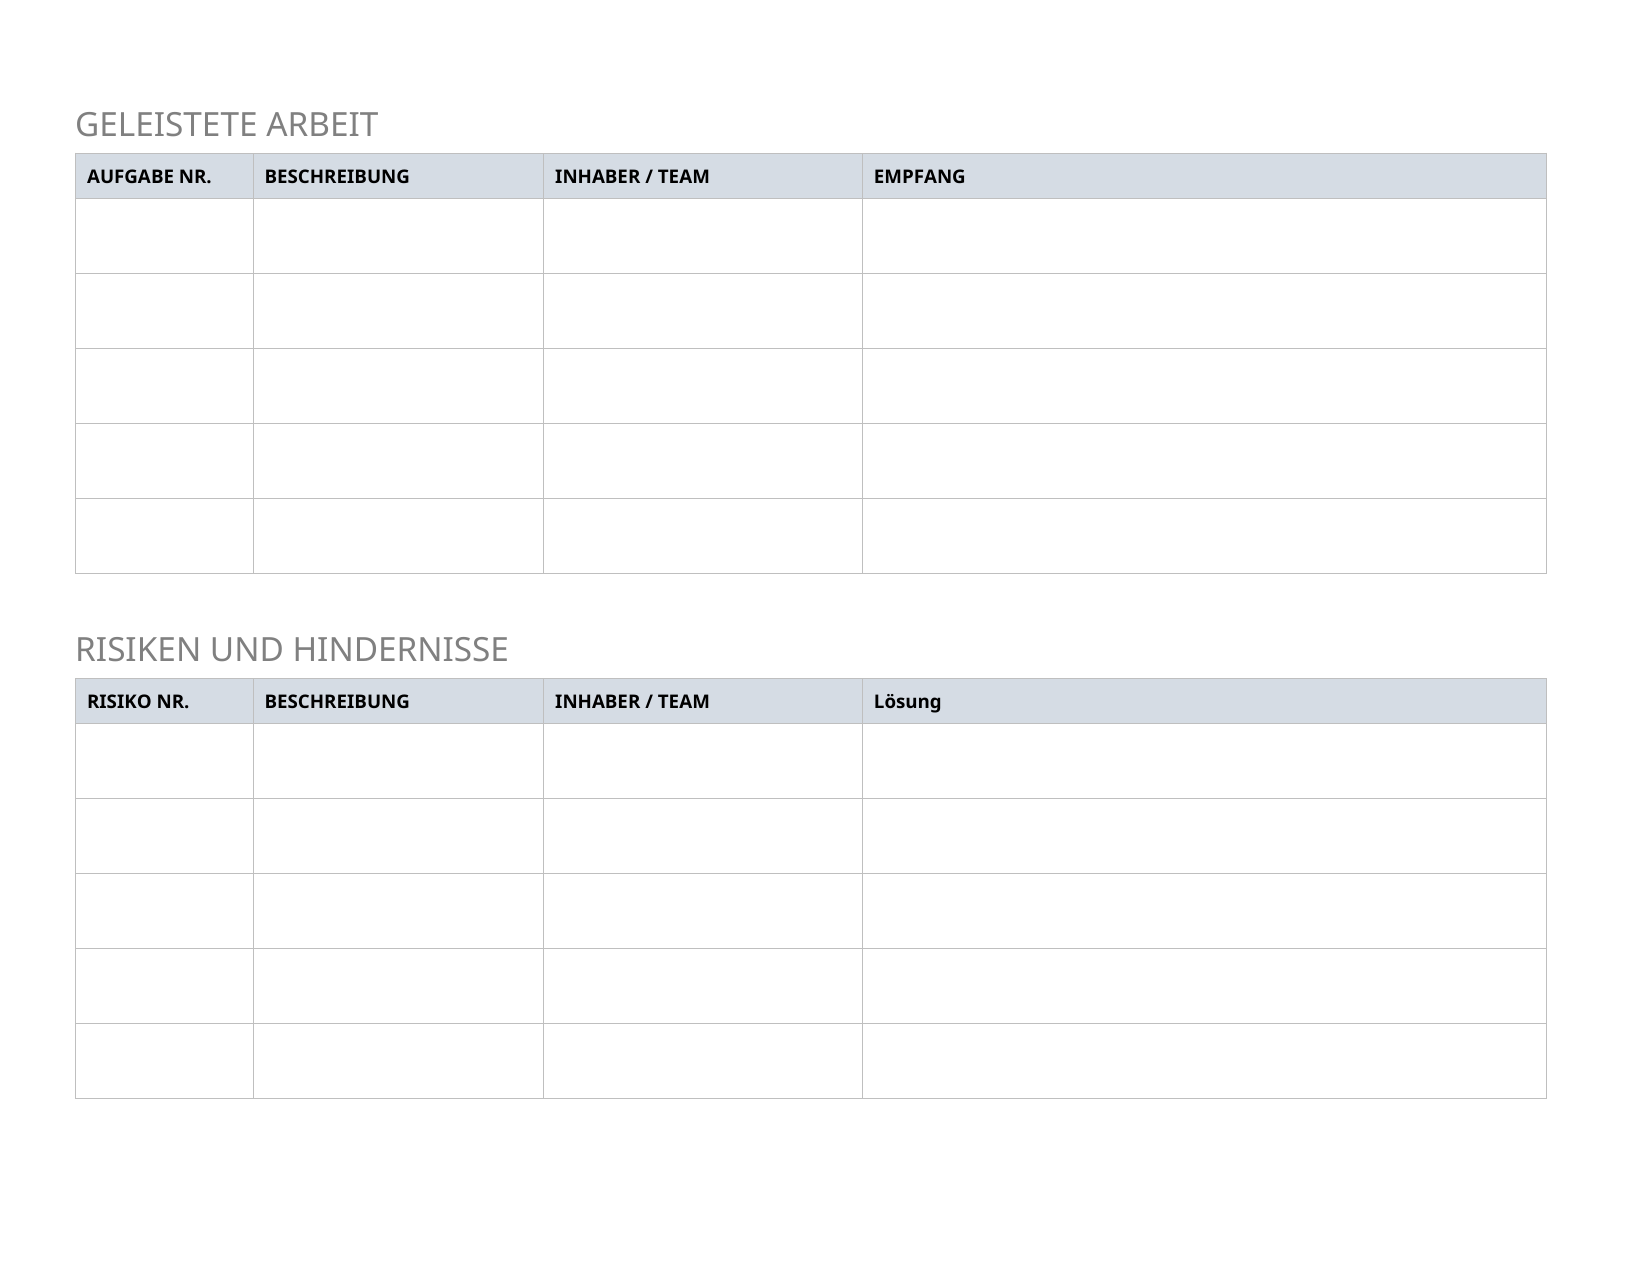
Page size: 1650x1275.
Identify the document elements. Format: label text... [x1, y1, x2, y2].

text RISIKEN UND HINDERNISSE [75, 626, 1595, 671]
table_cell [544, 799, 862, 873]
table_header Lösung [863, 679, 1546, 723]
table_cell [863, 424, 1546, 498]
table_cell [76, 949, 253, 1023]
table_cell [254, 424, 543, 498]
table_cell [863, 499, 1546, 573]
table_cell [863, 349, 1546, 423]
table_header AUFGABE NR. [76, 154, 253, 198]
table_cell [544, 199, 862, 273]
table_cell [544, 424, 862, 498]
table_cell [254, 274, 543, 348]
table_header INHABER / TEAM [544, 154, 862, 198]
table_cell [863, 199, 1546, 273]
table_cell [544, 274, 862, 348]
table_cell [254, 1024, 543, 1098]
table_cell [863, 724, 1546, 798]
table_cell [863, 874, 1546, 948]
table_cell [76, 874, 253, 948]
table_cell [544, 1024, 862, 1098]
table_cell [544, 874, 862, 948]
table_cell [544, 724, 862, 798]
table_cell [76, 424, 253, 498]
table_cell [76, 199, 253, 273]
text GELEISTETE ARBEIT [75, 101, 1595, 146]
table_cell [254, 724, 543, 798]
table_cell [76, 1024, 253, 1098]
table_cell [254, 949, 543, 1023]
table_header RISIKO NR. [76, 679, 253, 723]
table_header INHABER / TEAM [544, 679, 862, 723]
table_header BESCHREIBUNG [254, 679, 543, 723]
table_cell [544, 499, 862, 573]
table_header EMPFANG [863, 154, 1546, 198]
table_cell [254, 349, 543, 423]
table_cell [76, 499, 253, 573]
table_cell [76, 799, 253, 873]
table_cell [76, 724, 253, 798]
table_cell [863, 949, 1546, 1023]
table_cell [544, 349, 862, 423]
table_cell [254, 199, 543, 273]
table_cell [254, 874, 543, 948]
table_cell [863, 799, 1546, 873]
table_cell [863, 274, 1546, 348]
table_cell [76, 274, 253, 348]
table_cell [254, 799, 543, 873]
table_header BESCHREIBUNG [254, 154, 543, 198]
table_cell [254, 499, 543, 573]
table_cell [863, 1024, 1546, 1098]
table_cell [76, 349, 253, 423]
table_cell [544, 949, 862, 1023]
